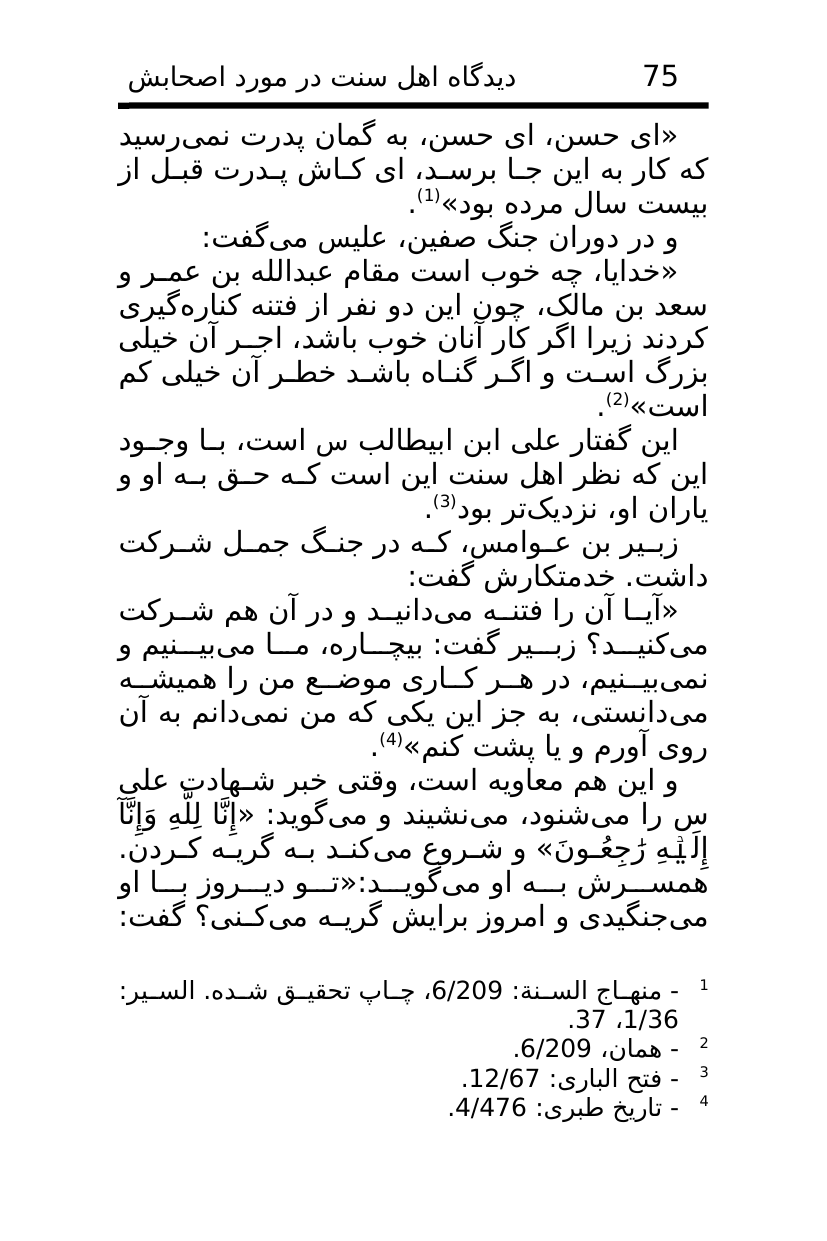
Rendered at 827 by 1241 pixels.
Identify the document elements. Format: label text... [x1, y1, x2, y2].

text «آیا آن را فتنه می‌دانید و در آن هم شرکت می‌کنید؟ زبیر گفت: بیچاره، ما می‌بینیم و نمی‌بینیم، در هر کاری موضع من را همیشه می‌دانستی، به جز این یکی که من نمی‌دانم به آن روی آورم و یا پشت کنم»(). [118, 593, 709, 763]
text و در دوران جنگ صفین، علیس می‌گفت: [118, 220, 709, 254]
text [118, 763, 709, 933]
text زبیر بن عوامس، که در جنگ جمل شرکت داشت. خدمتکارش گفت: [118, 526, 709, 593]
text «اى حسن، اى حسن، به گمان پدرت نمی‌رسید كه کار به این جا برسد، اى كاش پدرت قبل از بیست سال مرده بود»(). [118, 118, 709, 220]
text «خدایا، چه خوب است مقام عبدالله بن عمر و سعد بن مالک، چون این دو نفر از فتنه کناره‌گیری کردند زیرا اگر کار آنان خوب باشد، اجر آن خیلی بزرگ است و اگر گناه باشد خطر آن خیلی کم است»(). [118, 254, 709, 424]
text این گفتار علی ابن‌ ابیطالب س است، با وجود این که نظر اهل سنت این است که حق به او و یاران او، نزدیک‌تر بود(). [118, 424, 709, 526]
